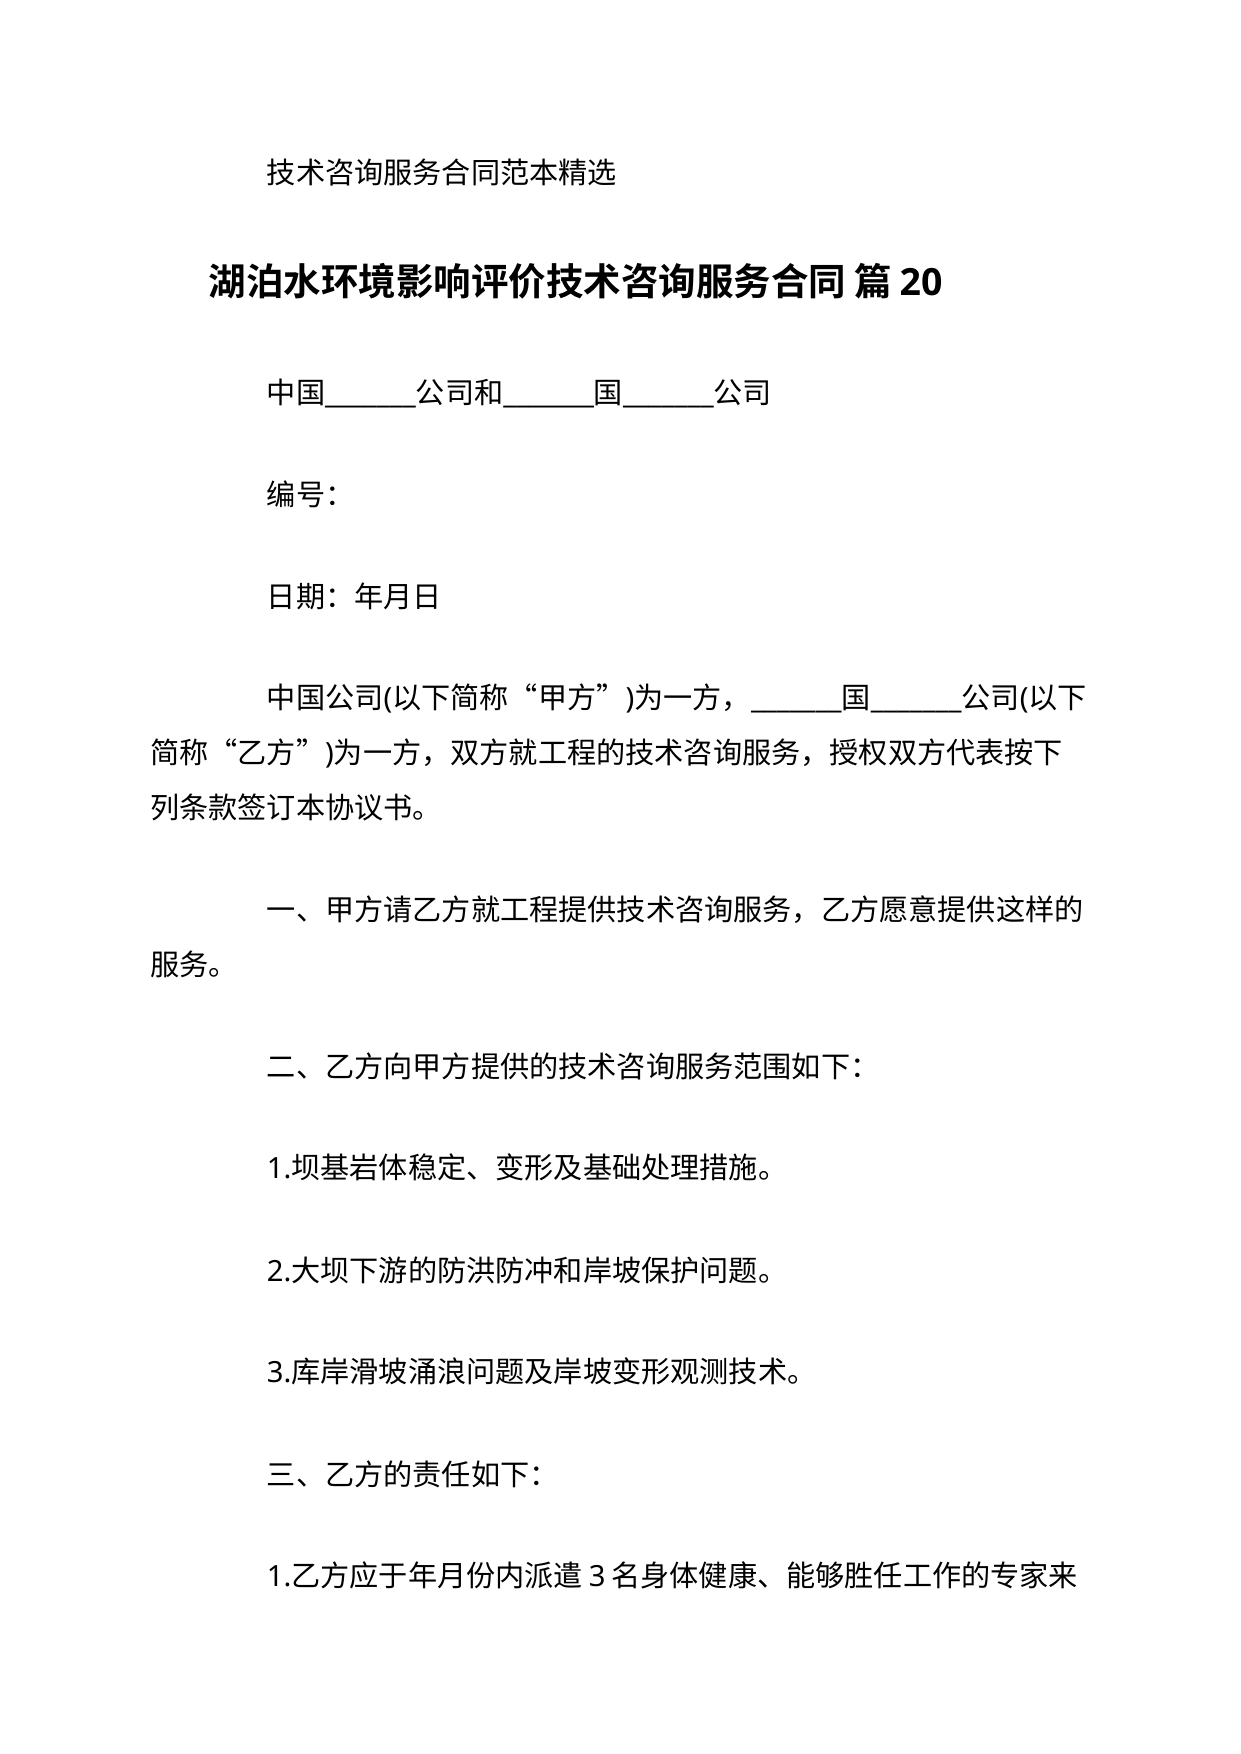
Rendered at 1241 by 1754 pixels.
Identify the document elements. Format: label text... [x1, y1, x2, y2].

text 三、乙方的责任如下： [150, 1451, 1090, 1493]
text 二、乙方向甲方提供的技术咨询服务范围如下： [150, 1043, 1090, 1086]
text 湖泊水环境影响评价技术咨询服务合同 篇20 [150, 252, 1090, 306]
text 中国公司(以下简称“甲方”)为一方，_______国_______公司(以下简称“乙方”)为一方，双方就工程的技术咨询服务，授权双方代表按下列条款签订本协议书。 [150, 675, 1090, 827]
text 1.坝基岩体稳定、变形及基础处理措施。 [150, 1145, 1090, 1187]
text 编号： [150, 471, 1090, 514]
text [150, 1553, 1090, 1595]
text 技术咨询服务合同范本精选 [150, 150, 1090, 192]
text 2.大坝下游的防洪防冲和岸坡保护问题。 [150, 1247, 1090, 1289]
text 中国_______公司和_______国_______公司 [150, 369, 1090, 412]
text 3.库岸滑坡涌浪问题及岸坡变形观测技术。 [150, 1349, 1090, 1391]
text 一、甲方请乙方就工程提供技术咨询服务，乙方愿意提供这样的服务。 [150, 887, 1090, 984]
text 日期：年月日 [150, 573, 1090, 615]
